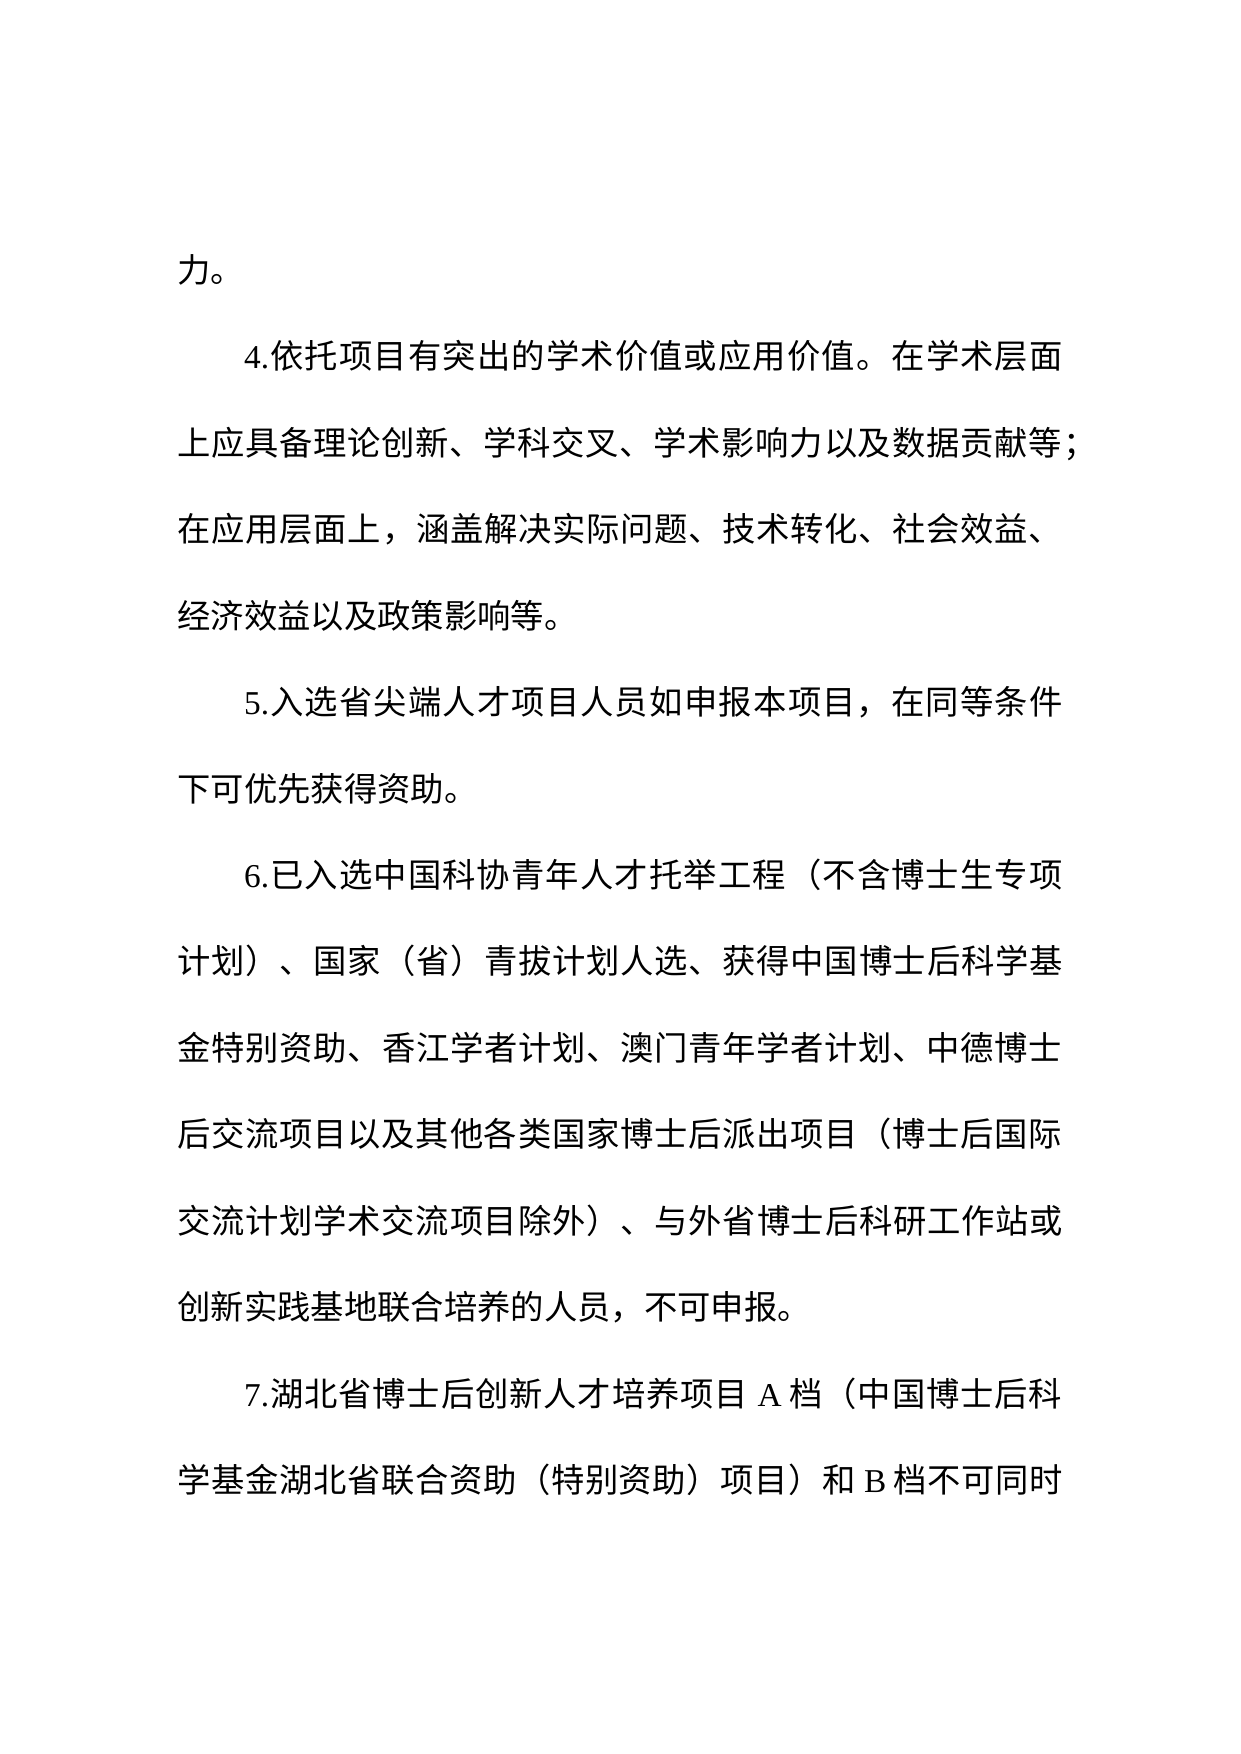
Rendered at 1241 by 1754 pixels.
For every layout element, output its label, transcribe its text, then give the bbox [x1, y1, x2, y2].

text 6.已入选中国科协青年人才托举工程（不含博士生专项计划）、国家（省）青拔计划人选、获得中国博士后科学基金特别资助、香江学者计划、澳门青年学者计划、中德博士后交流项目以及其他各类国家博士后派出项目（博士后国际交流计划学术交流项目除外）、与外省博士后科研工作站或创新实践基地联合培养的人员，不可申报。 [177, 830, 1063, 1348]
text 5.入选省尖端人才项目人员如申报本项目，在同等条件下可优先获得资助。 [177, 657, 1063, 830]
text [177, 1348, 1063, 1521]
text 4.依托项目有突出的学术价值或应用价值。在学术层面上应具备理论创新、学科交叉、学术影响力以及数据贡献等；在应用层面上，涵盖解决实际问题、技术转化、社会效益、经济效益以及政策影响等。 [177, 311, 1063, 657]
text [177, 224, 1063, 311]
